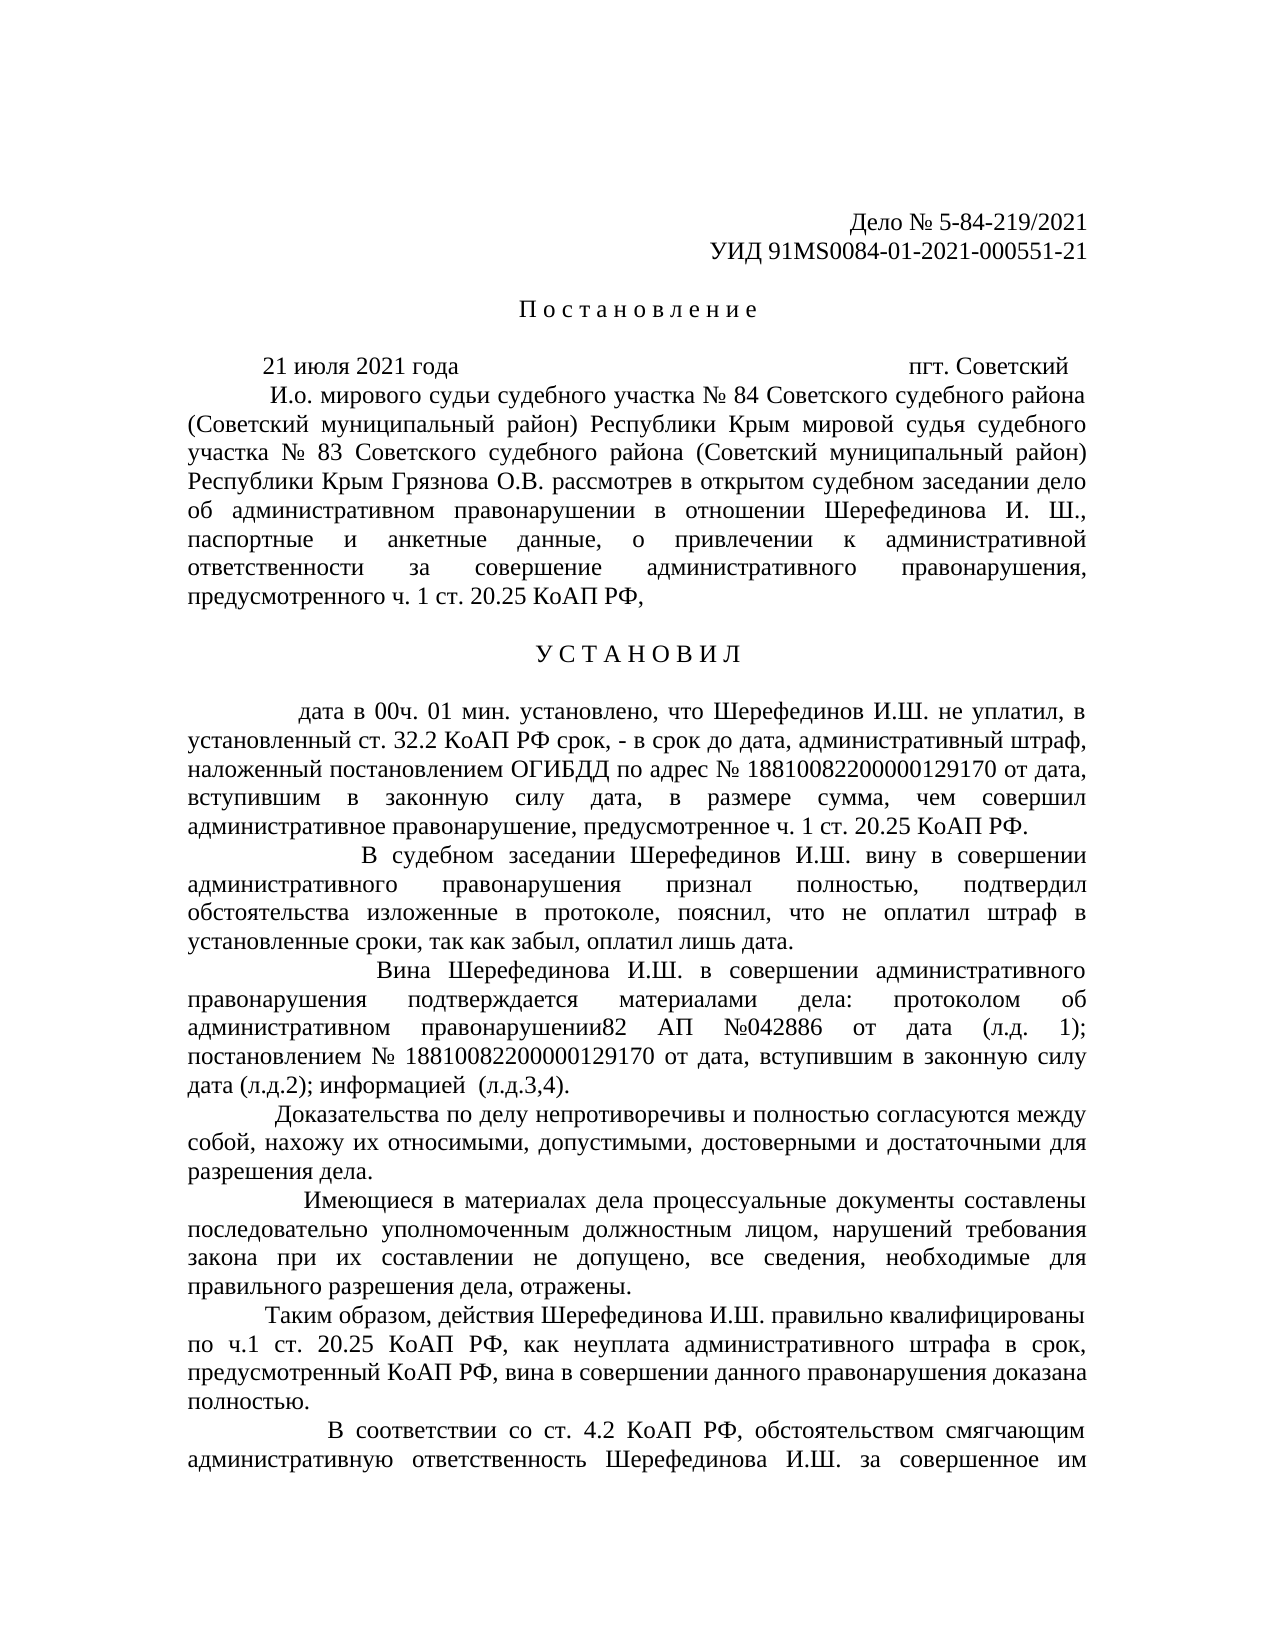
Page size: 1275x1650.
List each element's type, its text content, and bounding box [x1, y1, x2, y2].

text Имеющиеся в материалах дела процессуальные документы составлены последовательно уполномоченным должностным лицом, нарушений требования закона при их составлении не допущено, все сведения, необходимые для правильного разрешения дела, отражены. [187, 1185, 1087, 1300]
text Доказательства по делу непротиворечивы и полностью согласуются между собой, нахожу их относимыми, допустимыми, достоверными и достаточными для разрешения дела. [187, 1099, 1087, 1185]
text Таким образом, действия Шерефединова И.Ш. правильно квалифицированы по ч.1 ст. 20.25 КоАП РФ, как неуплата административного штрафа в срок, предусмотренный КоАП РФ, вина в совершении данного правонарушения доказана полностью. [187, 1300, 1087, 1415]
text дата в 00ч. 01 мин. установлено, что Шерефединов И.Ш. не уплатил, в установленный ст. 32.2 КоАП РФ срок, - в срок до дата, административный штраф, наложенный постановлением ОГИБДД по адрес № 18810082200000129170 от дата, вступившим в законную силу дата, в размере сумма, чем совершил административное правонарушение, предусмотренное ч. 1 ст. 20.25 КоАП РФ. [187, 696, 1087, 840]
text В судебном заседании Шерефединов И.Ш. вину в совершении административного правонарушения признал полностью, подтвердил обстоятельства изложенные в протоколе, пояснил, что не оплатил штраф в установленные сроки, так как забыл, оплатил лишь дата. [187, 840, 1087, 955]
text 21 июля 2021 года пгт. Советский [187, 351, 1087, 380]
text И.о. мирового судьи судебного участка № 84 Советского судебного района (Советский муниципальный район) Республики Крым мировой судья судебного участка № 83 Советского судебного района (Советский муниципальный район) Республики Крым Грязнова О.В. рассмотрев в открытом судебном заседании дело об административном правонарушении в отношении Шерефединова И. Ш., паспортные и анкетные данные, о привлечении к административной ответственности за совершение административного правонарушения, предусмотренного ч. 1 ст. 20.25 КоАП РФ, [187, 380, 1087, 610]
text Дело № 5-84-219/2021 [187, 207, 1087, 236]
text Вина Шерефединова И.Ш. в совершении административного правонарушения подтверждается материалами дела: протоколом об административном правонарушении82 АП №042886 от дата (л.д. 1); постановлением № 18810082200000129170 от дата, вступившим в законную силу дата (л.д.2); информацией (л.д.3,4). [187, 955, 1087, 1099]
text П о с т а н о в л е н и е [187, 294, 1087, 322]
text УИД 91MS0084-01-2021-000551-21 [187, 236, 1087, 265]
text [187, 1415, 1087, 1472]
text У С Т А Н О В И Л [187, 639, 1087, 667]
